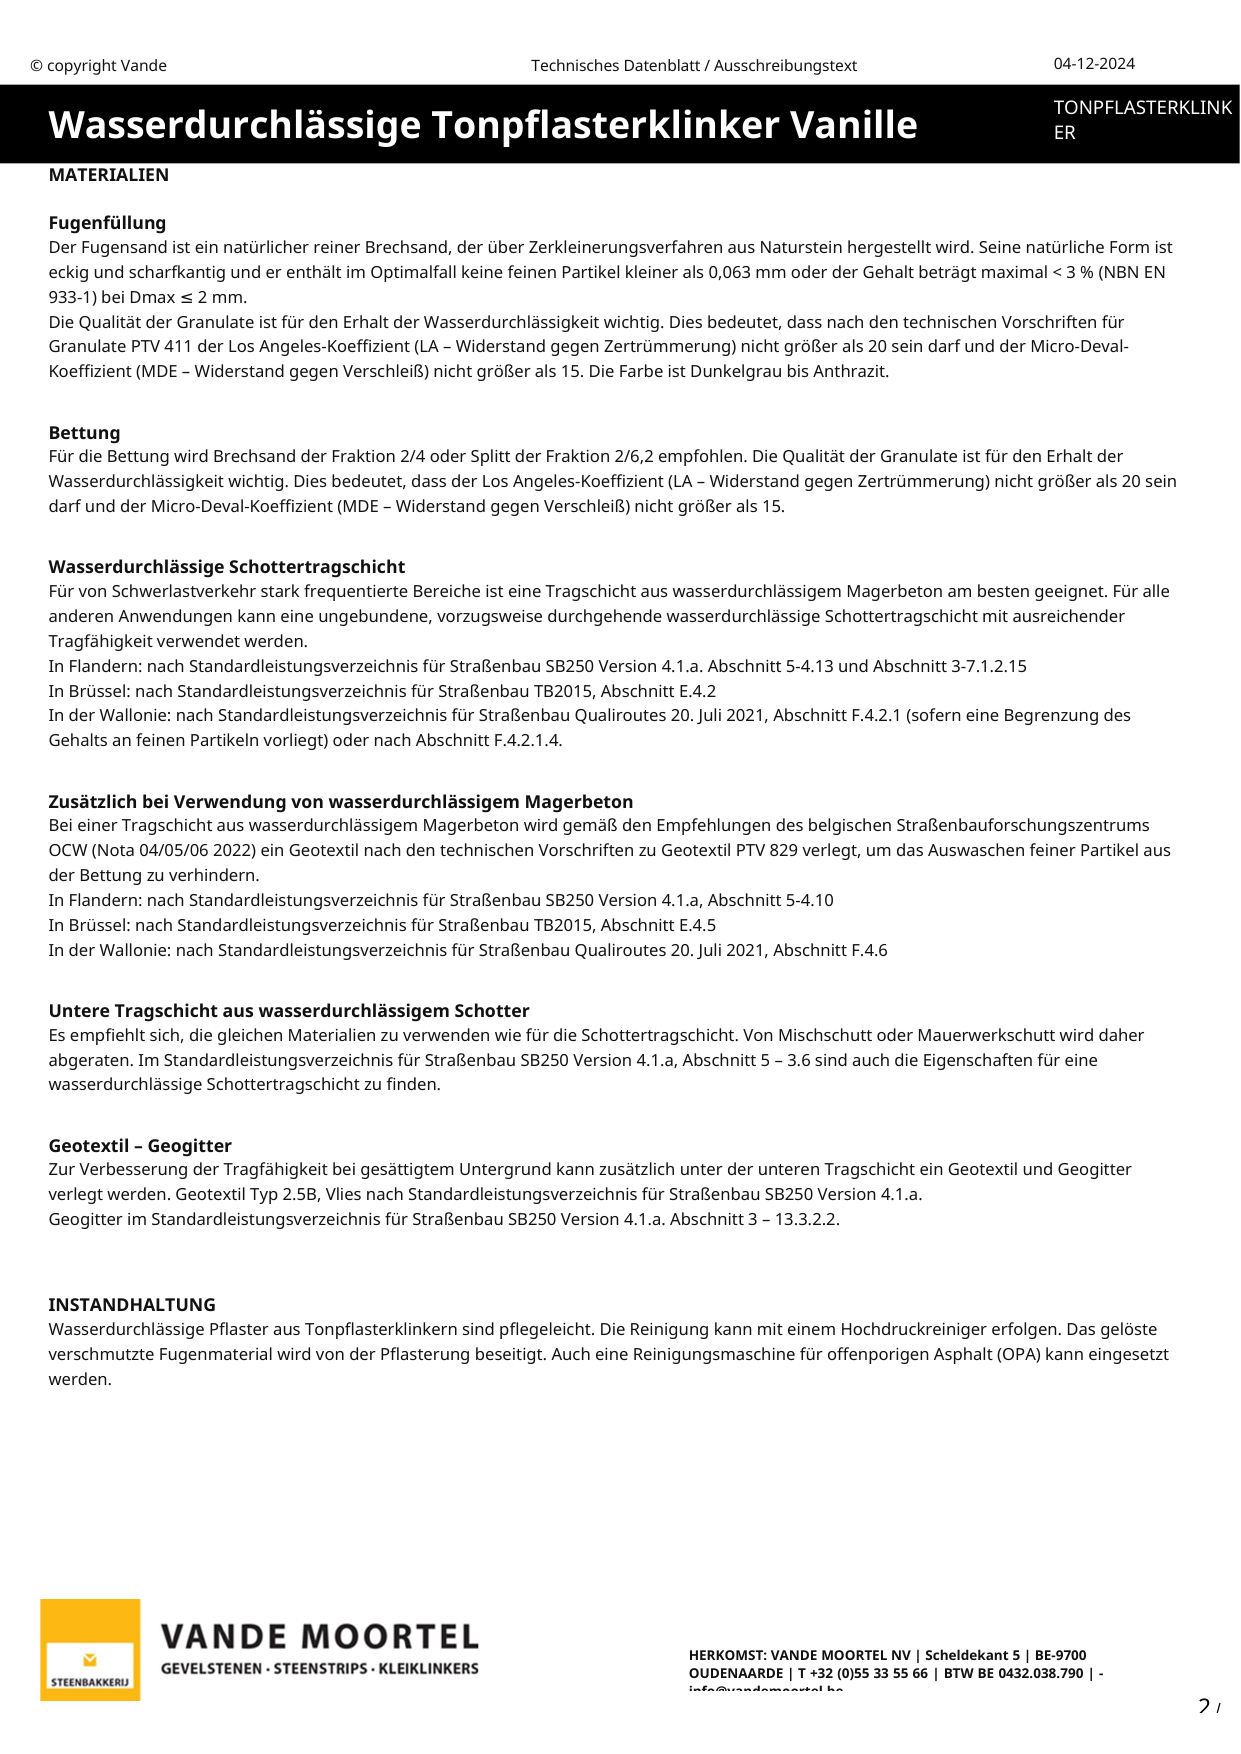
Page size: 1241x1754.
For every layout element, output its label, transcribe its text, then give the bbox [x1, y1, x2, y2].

subtitle Fugenfüllung [48, 211, 1240, 235]
text Der Fugensand ist ein natürlicher reiner Brechsand, der über Zerkleinerungsverfahren aus Naturstein hergestellt wird. Seine natürliche Form ist eckig und scharfkantig und er enthält im Optimalfall keine feinen Partikel kleiner als 0,063 mm oder der Gehalt beträgt maximal < 3 % (NBN EN 933-1) bei Dmax ≤ 2 mm. Die Qualität der Granulate ist für den Erhalt der Wasserdurchlässigkeit wichtig. Dies bedeutet, dass nach den technischen Vorschriften für Granulate PTV 411 der Los Angeles-Koeffizient (LA – Widerstand gegen Zertrümmerung) nicht größer als 20 sein darf und der Micro-Deval-Koeffizient (MDE – Widerstand gegen Verschleiß) nicht größer als 15. Die Farbe ist Dunkelgrau bis Anthrazit. [48, 236, 1192, 417]
subtitle Untere Tragschicht aus wasserdurchlässigem Schotter [48, 998, 1240, 1023]
subtitle Bettung [48, 420, 1240, 444]
text Zur Verbesserung der Tragfähigkeit bei gesättigtem Untergrund kann zusätzlich unter der unteren Tragschicht ein Geotextil und Geogitter verlegt werden. Geotextil Typ 2.5B, Vlies nach Standardleistungsverzeichnis für Straßenbau SB250 Version 4.1.a. Geogitter im Standardleistungsverzeichnis für Straßenbau SB250 Version 4.1.a. Abschnitt 3 – 13.3.2.2. [48, 1158, 1192, 1290]
subtitle Wasserdurchlässige Schottertragschicht [48, 555, 1240, 579]
subtitle Geotextil – Geogitter [48, 1133, 1240, 1157]
subtitle INSTANDHALTUNG [48, 1293, 1240, 1317]
subtitle MATERIALIEN [0, 162, 1240, 211]
text Wasserdurchlässige Pflaster aus Tonpflasterklinkern sind pflegeleicht. Die Reinigung kann mit einem Hochdruckreiniger erfolgen. Das gelöste verschmutzte Fugenmaterial wird von der Pflasterung beseitigt. Auch eine Reinigungsmaschine für offenporigen Asphalt (OPA) kann eingesetzt werden. [48, 1317, 1192, 1390]
picture [40, 1599, 479, 1701]
subtitle Zusätzlich bei Verwendung von wasserdurchlässigem Magerbeton [48, 789, 1240, 813]
text Es empfiehlt sich, die gleichen Materialien zu verwenden wie für die Schottertragschicht. Von Mischschutt oder Mauerwerkschutt wird daher abgeraten. Im Standardleistungsverzeichnis für Straßenbau SB250 Version 4.1.a, Abschnitt 5 – 3.6 sind auch die Eigenschaften für eine wasserdurchlässige Schottertragschicht zu finden. [48, 1023, 1192, 1130]
text Bei einer Tragschicht aus wasserdurchlässigem Magerbeton wird gemäß den Empfehlungen des belgischen Straßenbauforschungszentrums OCW (Nota 04/05/06 2022) ein Geotextil nach den technischen Vorschriften zu Geotextil PTV 829 verlegt, um das Auswaschen feiner Partikel aus der Bettung zu verhindern. In Flandern: nach Standardleistungsverzeichnis für Straßenbau SB250 Version 4.1.a, Abschnitt 5-4.10 In Brüssel: nach Standardleistungsverzeichnis für Straßenbau TB2015, Abschnitt E.4.5 In der Wallonie: nach Standardleistungsverzeichnis für Straßenbau Qualiroutes 20. Juli 2021, Abschnitt F.4.6 [48, 814, 1192, 995]
text Für die Bettung wird Brechsand der Fraktion 2/4 oder Splitt der Fraktion 2/6,2 empfohlen. Die Qualität der Granulate ist für den Erhalt der Wasserdurchlässigkeit wichtig. Dies bedeutet, dass der Los Angeles-Koeffizient (LA – Widerstand gegen Zertrümmerung) nicht größer als 20 sein darf und der Micro-Deval-Koeffizient (MDE – Widerstand gegen Verschleiß) nicht größer als 15. [48, 445, 1192, 552]
text Für von Schwerlastverkehr stark frequentierte Bereiche ist eine Tragschicht aus wasserdurchlässigem Magerbeton am besten geeignet. Für alle anderen Anwendungen kann eine ungebundene, vorzugsweise durchgehende wasserdurchlässige Schottertragschicht mit ausreichender Tragfähigkeit verwendet werden. In Flandern: nach Standardleistungsverzeichnis für Straßenbau SB250 Version 4.1.a. Abschnitt 5-4.13 und Abschnitt 3-7.1.2.15 In Brüssel: nach Standardleistungsverzeichnis für Straßenbau TB2015, Abschnitt E.4.2 In der Wallonie: nach Standardleistungsverzeichnis für Straßenbau Qualiroutes 20. Juli 2021, Abschnitt F.4.2.1 (sofern eine Begrenzung des Gehalts an feinen Partikeln vorliegt) oder nach Abschnitt F.4.2.1.4. [48, 579, 1192, 786]
